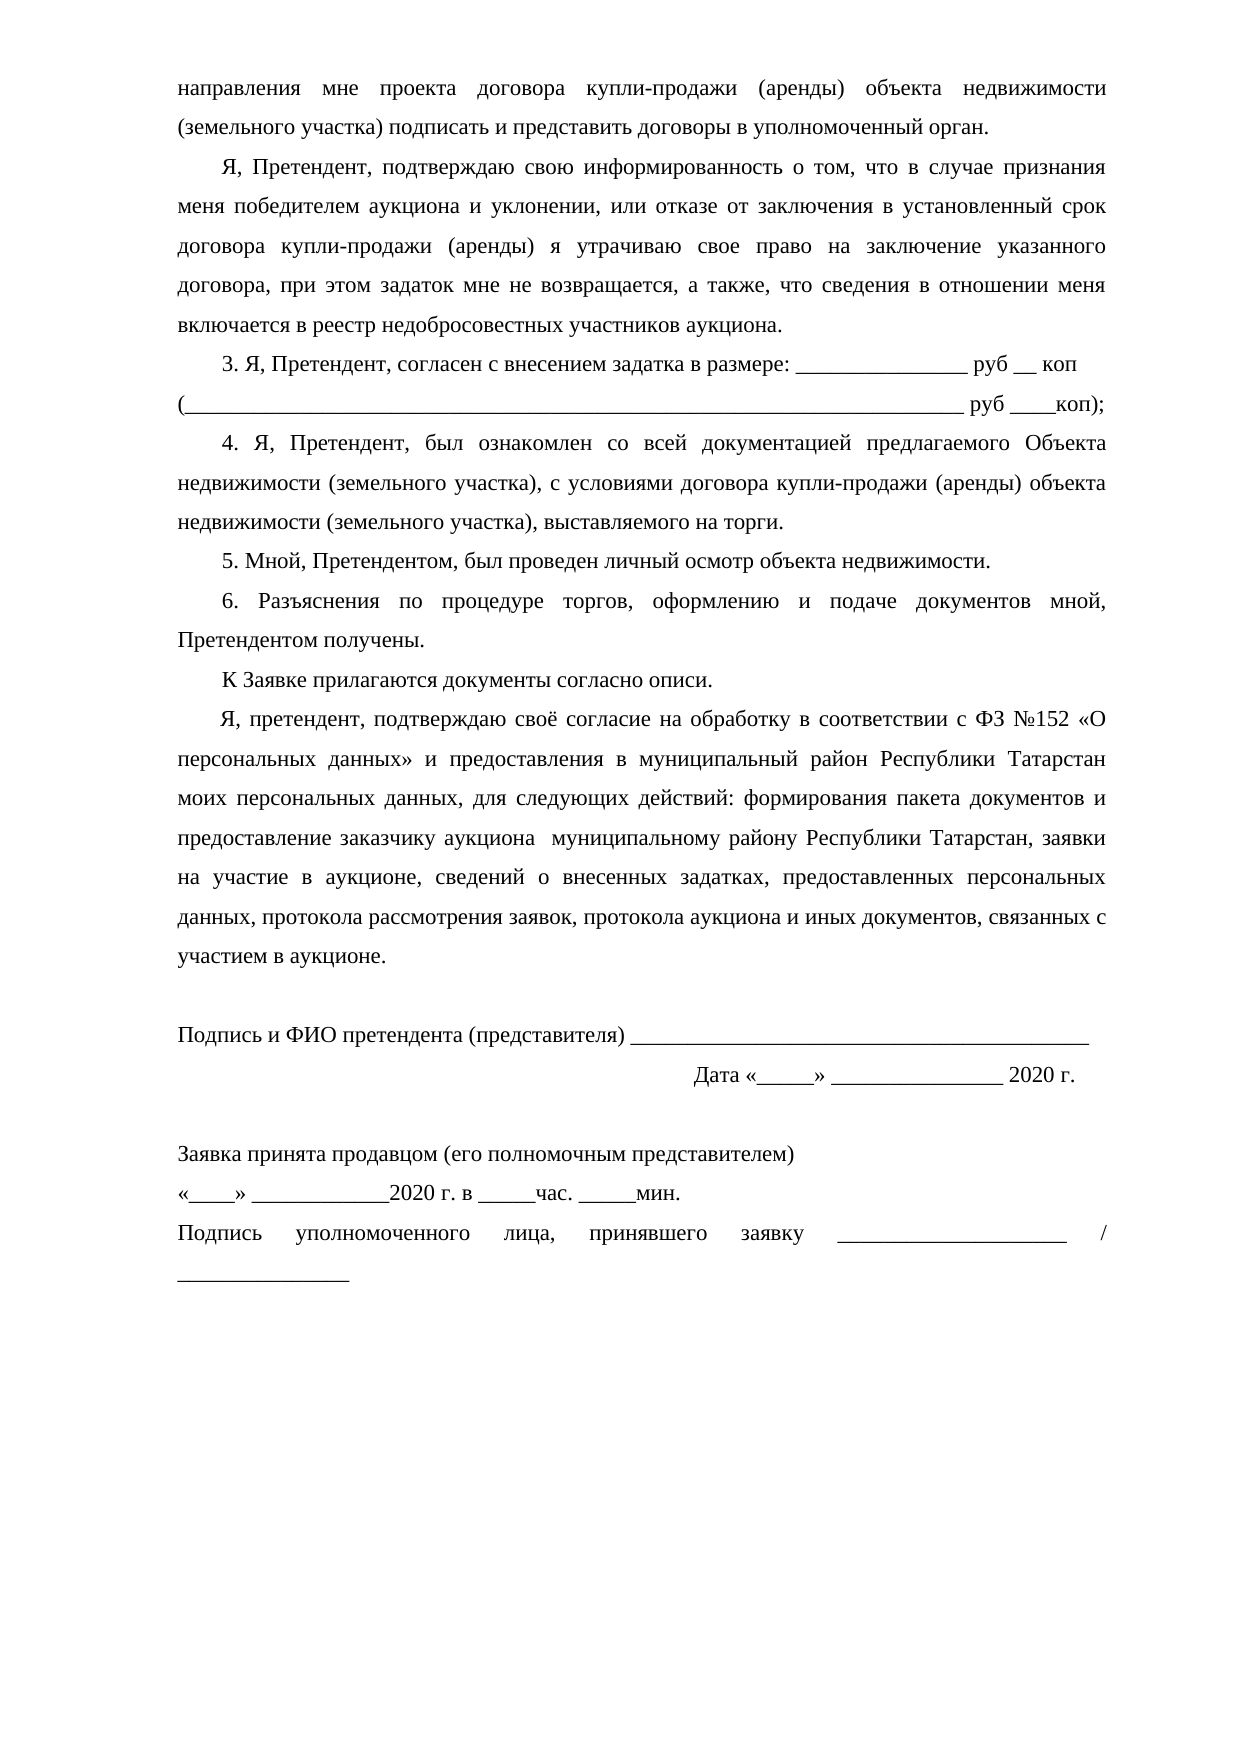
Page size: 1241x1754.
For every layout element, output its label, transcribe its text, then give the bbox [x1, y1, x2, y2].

text Я, Претендент, подтверждаю свою информированность о том, что в случае признания меня победителем аукциона и уклонении, или отказе от заключения в установленный срок договора купли-продажи (аренды) я утрачиваю свое право на заключение указанного договора, при этом задаток мне не возвращается, а также, что сведения в отношении меня включается в реестр недобросовестных участников аукциона. [177, 153, 1108, 337]
text «____» ____________2020 г. в _____час. _____мин. [177, 1179, 1108, 1206]
text 3. Я, Претендент, согласен с внесением задатка в размере: _______________ руб __ коп [177, 350, 1108, 377]
text Я, претендент, подтверждаю своё согласие на обработку в соответствии с ФЗ №152 «О персональных данных» и предоставления в муниципальный район Республики Татарстан моих персональных данных, для следующих действий: формирования пакета документов и предоставление заказчику аукциона муниципальному району Республики Татарстан, заявки на участие в аукционе, сведений о внесенных задатках, предоставленных персональных данных, протокола рассмотрения заявок, протокола аукциона и иных документов, связанных с участием в аукционе. [177, 706, 1108, 969]
text 6. Разъяснения по процедуре торгов, оформлению и подаче документов мной, Претендентом получены. [177, 587, 1108, 653]
text (____________________________________________________________________ руб ____коп); [177, 390, 1108, 416]
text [177, 74, 1108, 140]
text Заявка принята продавцом (его полномочным представителем) [177, 1140, 1108, 1166]
text Дата «_____» _______________ 2020 г. [177, 1061, 1108, 1087]
text Подпись уполномоченного лица, принявшего заявку ____________________ / _______________ [177, 1219, 1108, 1284]
text К Заявке прилагаются документы согласно описи. [177, 666, 1108, 692]
text 5. Мной, Претендентом, был проведен личный осмотр объекта недвижимости. [177, 548, 1108, 574]
text 4. Я, Претендент, был ознакомлен со всей документацией предлагаемого Объекта недвижимости (земельного участка), с условиями договора купли-продажи (аренды) объекта недвижимости (земельного участка), выставляемого на торги. [177, 429, 1108, 534]
text Подпись и ФИО претендента (представителя) ________________________________________ [177, 1021, 1108, 1048]
